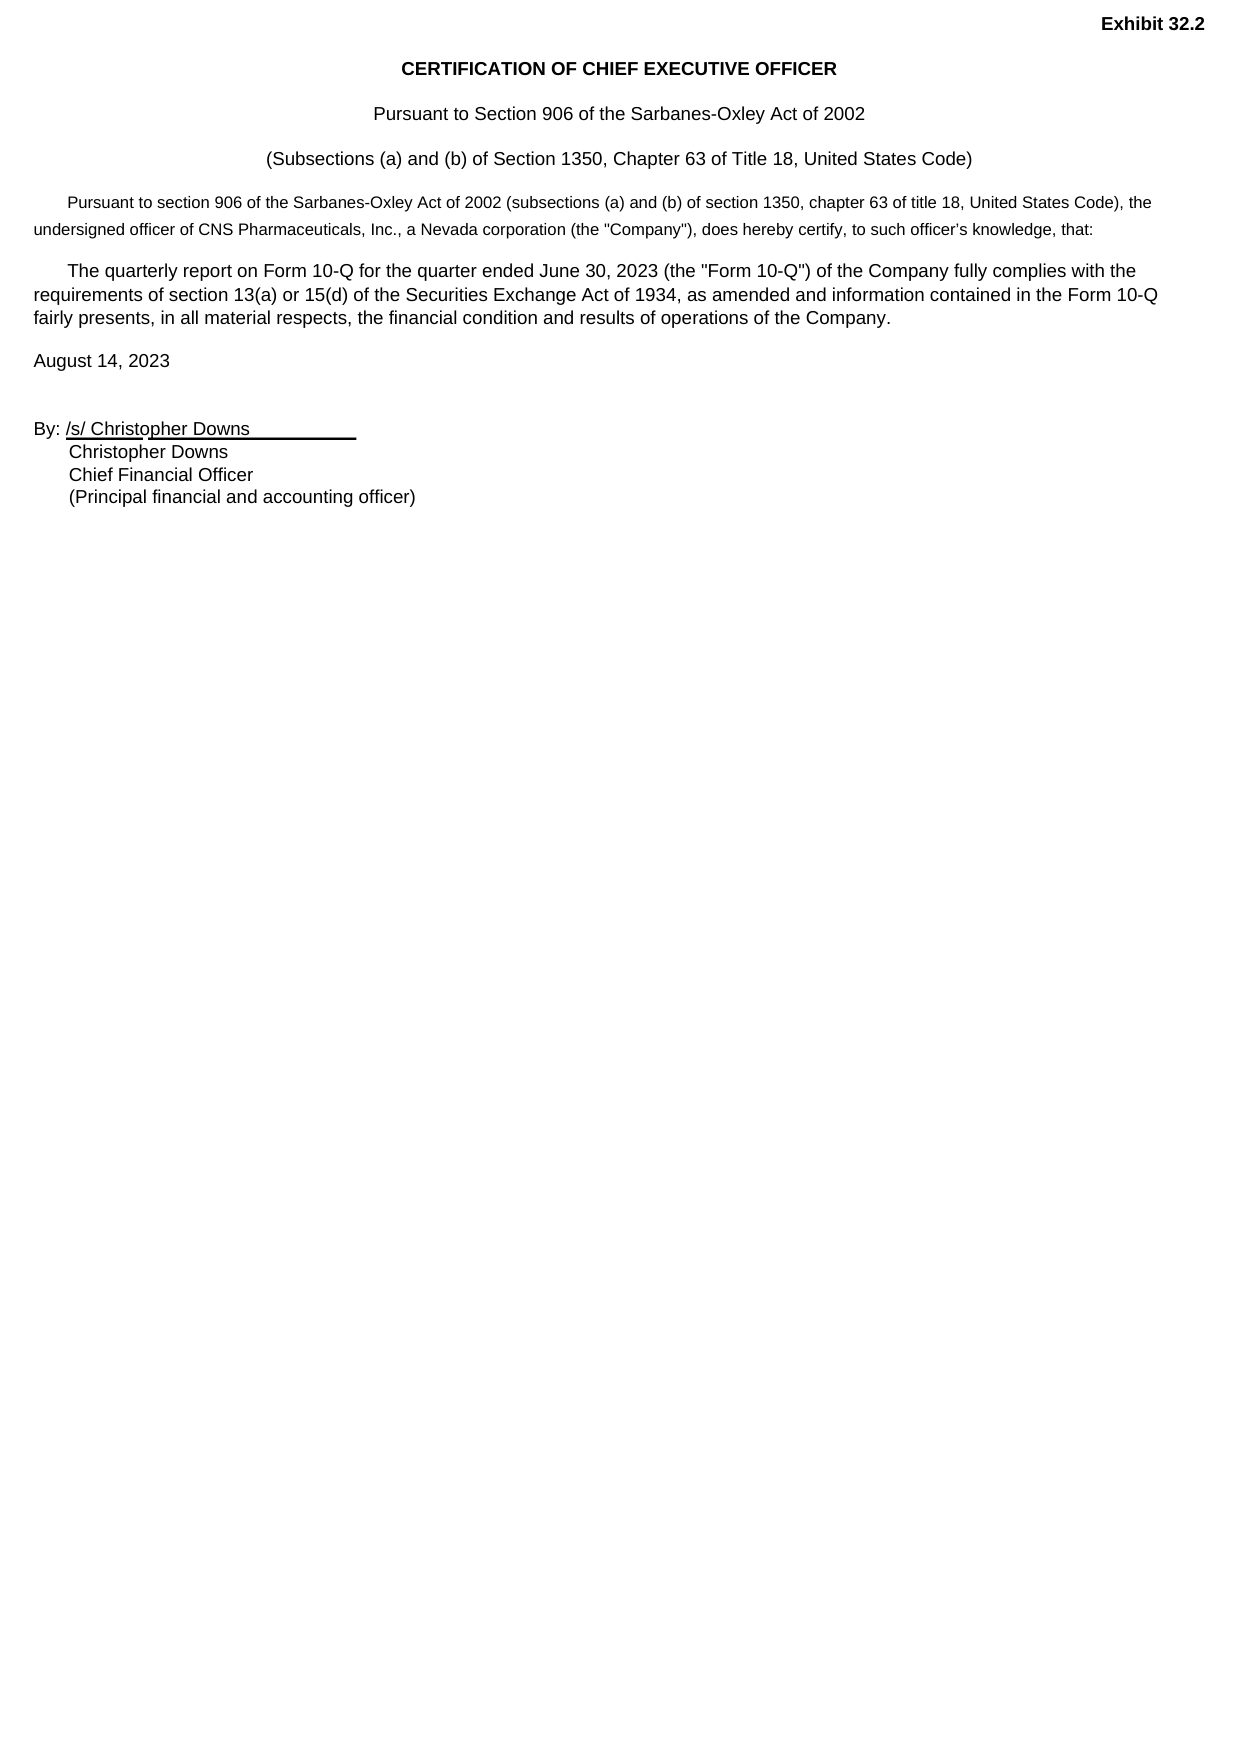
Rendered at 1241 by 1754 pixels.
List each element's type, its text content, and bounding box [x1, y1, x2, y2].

text Chief Financial Officer [69, 464, 1205, 485]
text August 14, 2023 [33, 350, 1205, 371]
text The quarterly report on Form 10-Q for the quarter ended June 30, 2023 (the "Form 10-Q") of the Company fully complies with the requirements of section 13(a) or 15(d) of the Securities Exchange Act of 1934, as amended and information contained in the Form 10-Q fairly presents, in all material respects, the financial condition and results of operations of the Company. [33, 260, 1172, 329]
text (Principal financial and accounting officer) [69, 486, 1205, 508]
text Christopher Downs [69, 441, 1205, 463]
text Pursuant to section 906 of the Sarbanes-Oxley Act of 2002 (subsections (a) and (b) of section 1350, chapter 63 of title 18, United States Code), the undersigned officer of CNS Pharmaceuticals, Inc., a Nevada corporation (the "Company"), does hereby certify, to such officer’s knowledge, that: [33, 193, 1169, 239]
text By: /s/ Christopher Downs [33, 417, 1205, 439]
text CERTIFICATION OF CHIEF EXECUTIVE OFFICER [33, 58, 1205, 79]
text (Subsections (a) and (b) of Section 1350, Chapter 63 of Title 18, United States Code) [33, 148, 1205, 169]
text Exhibit 32.2 [33, 13, 1205, 34]
text Pursuant to Section 906 of the Sarbanes-Oxley Act of 2002 [33, 103, 1205, 124]
